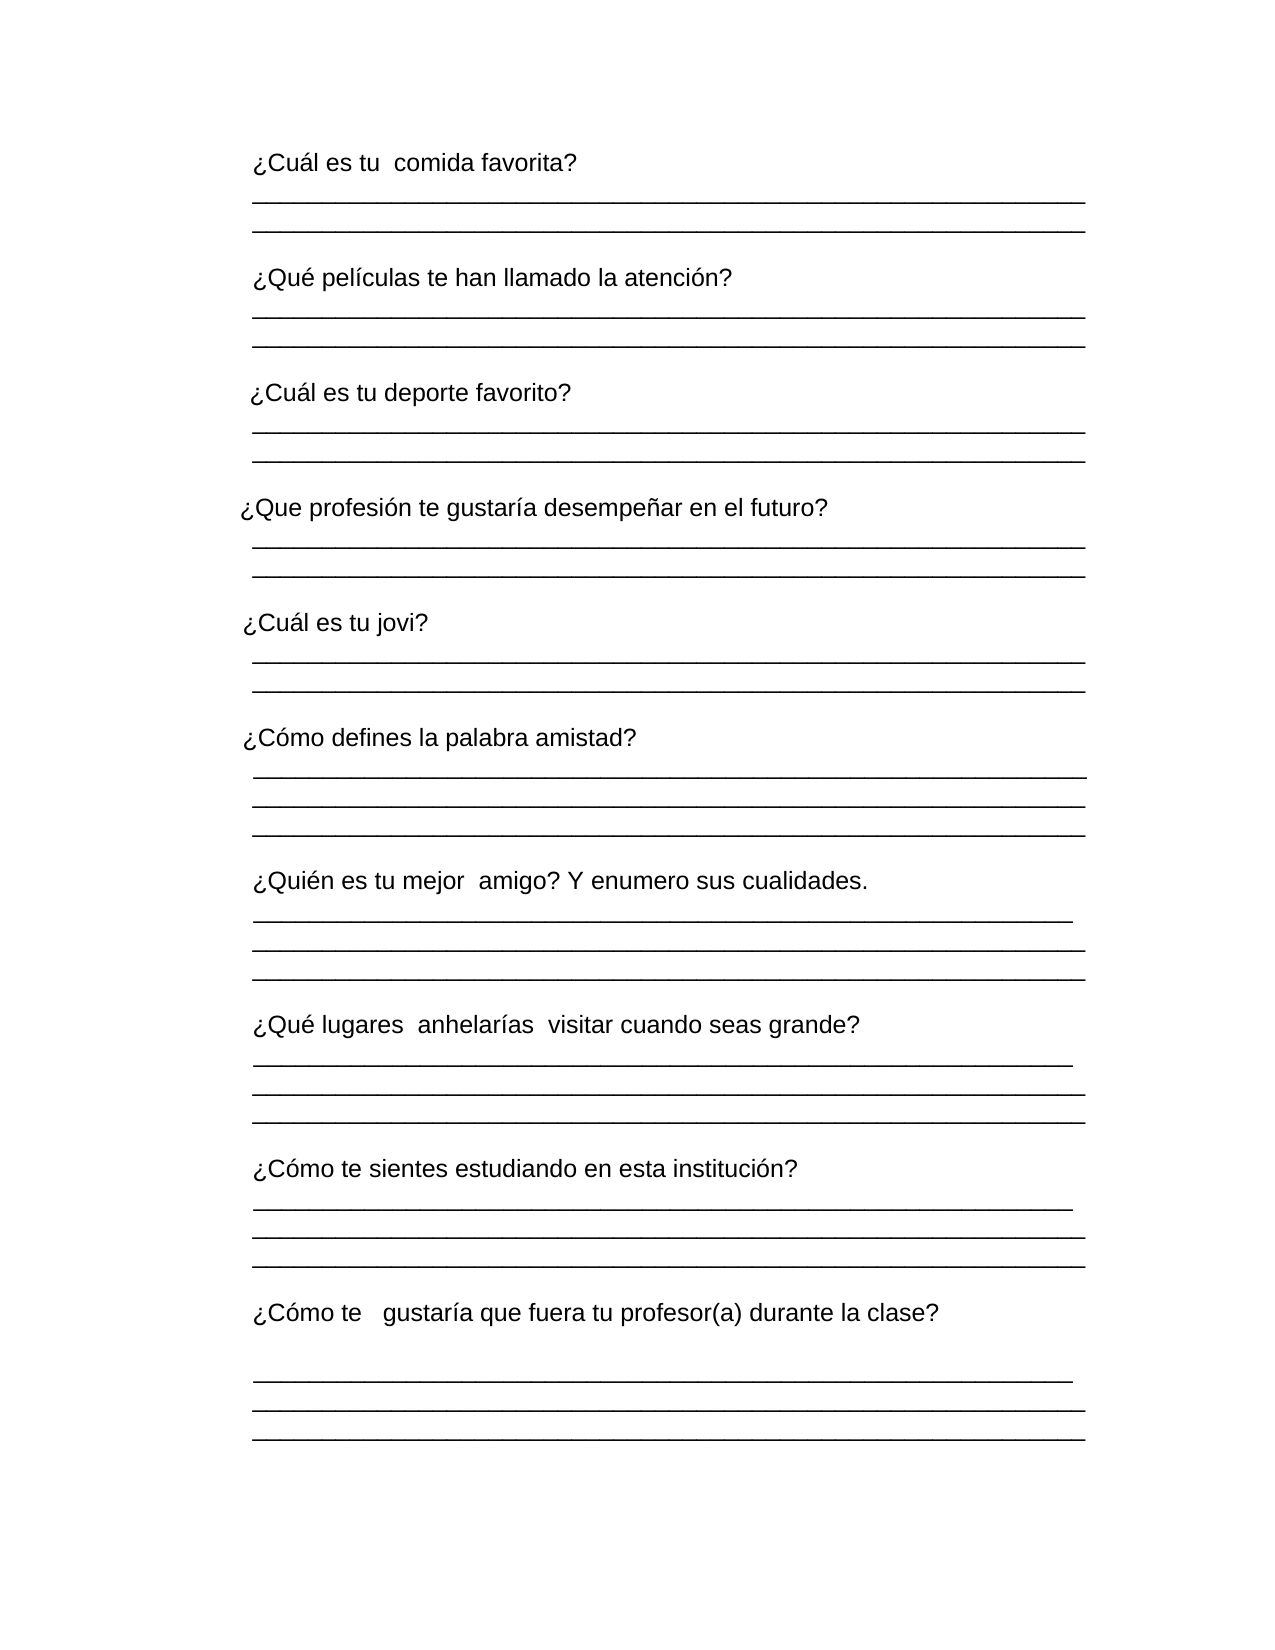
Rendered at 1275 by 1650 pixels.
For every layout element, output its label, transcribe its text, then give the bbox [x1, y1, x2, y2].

text ¿Cómo te sientes estudiando en esta institución? [252, 1154, 1098, 1183]
text ___________________________________________________________ [177, 1183, 1098, 1211]
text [177, 1355, 1098, 1384]
text ____________________________________________________________ [252, 809, 1098, 838]
text ____________________________________________________________ [252, 665, 1098, 694]
text ____________________________________________________________ [252, 636, 1098, 665]
text ¿Que profesión te gustaría desempeñar en el futuro? [177, 493, 1098, 521]
text ____________________________________________________________ [177, 751, 1098, 780]
text ____________________________________________________________ [252, 780, 1098, 809]
text ¿Cuál es tu jovi? [222, 608, 1098, 636]
text ____________________________________________________________ [252, 291, 1098, 320]
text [252, 176, 1098, 205]
text ¿Quién es tu mejor amigo? Y enumero sus cualidades. [252, 866, 1098, 895]
text ____________________________________________________________ [252, 1240, 1098, 1269]
text ____________________________________________________________ [252, 521, 1098, 550]
text ¿Cómo te gustaría que fuera tu profesor(a) durante la clase? [252, 1298, 1098, 1326]
text ____________________________________________________________ [252, 320, 1098, 349]
text ____________________________________________________________ [252, 924, 1098, 953]
text ____________________________________________________________ [252, 1068, 1098, 1096]
text ¿Cuál es tu comida favorita? [252, 148, 1098, 176]
text ____________________________________________________________ [252, 953, 1098, 981]
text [252, 1384, 1098, 1413]
text ¿Qué lugares anhelarías visitar cuando seas grande? [252, 1010, 1098, 1039]
text ____________________________________________________________ [252, 550, 1098, 579]
text ¿Cómo defines la palabra amistad? [222, 723, 1098, 751]
text ____________________________________________________________ [252, 406, 1098, 435]
text ___________________________________________________________ [177, 895, 1098, 924]
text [252, 205, 1098, 234]
text ___________________________________________________________ [177, 1039, 1098, 1068]
text ¿Qué películas te han llamado la atención? [252, 263, 1098, 291]
text ____________________________________________________________ [252, 435, 1098, 464]
text ____________________________________________________________ [252, 1211, 1098, 1240]
text ¿Cuál es tu deporte favorito? [215, 378, 1098, 406]
text ____________________________________________________________ [252, 1096, 1098, 1125]
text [252, 1413, 1098, 1441]
